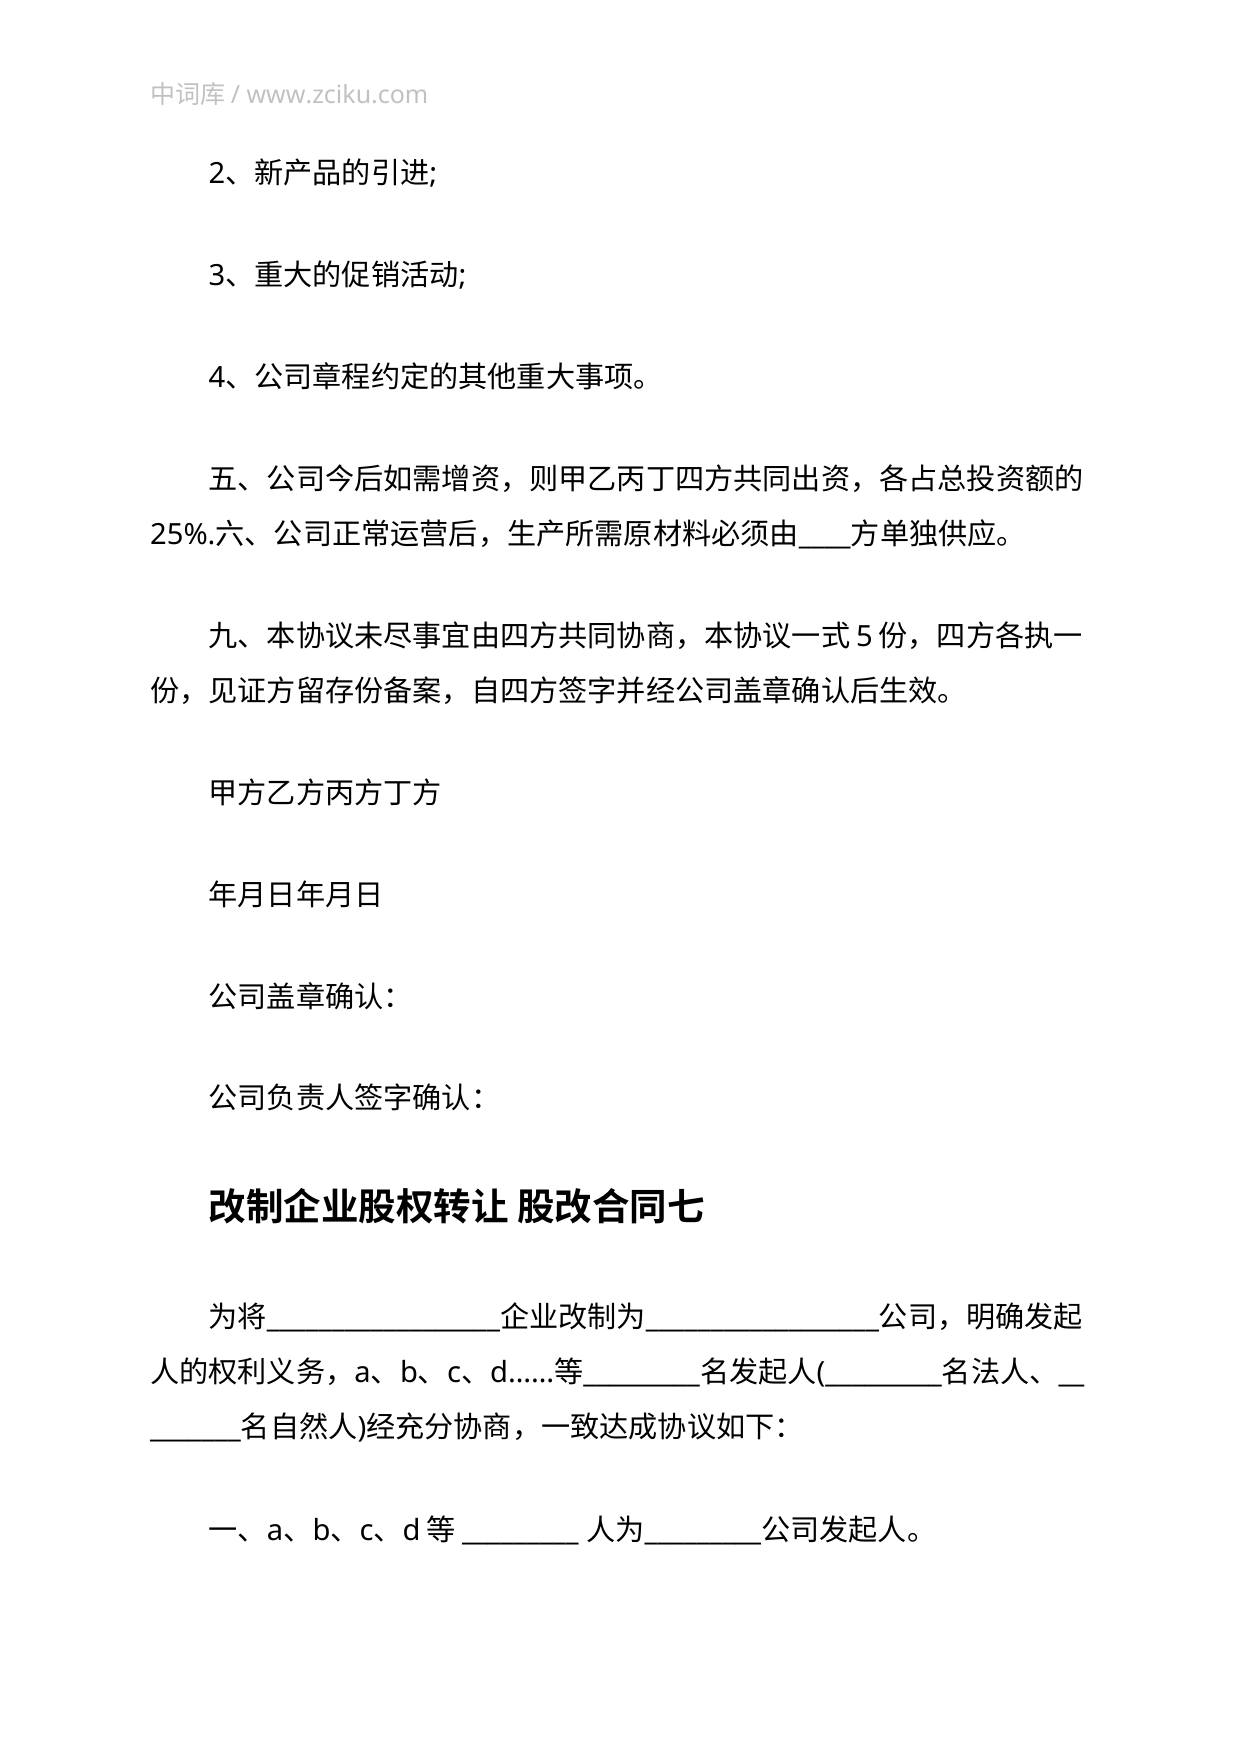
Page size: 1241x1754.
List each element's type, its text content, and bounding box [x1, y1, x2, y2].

text 公司负责人签字确认： [150, 1075, 1090, 1117]
text 年月日年月日 [150, 871, 1090, 914]
text 九、本协议未尽事宜由四方共同协商，本协议一式5份，四方各执一份，见证方留存份备案，自四方签字并经公司盖章确认后生效。 [150, 613, 1090, 710]
text 4、公司章程约定的其他重大事项。 [150, 354, 1090, 396]
text 2、新产品的引进; [150, 150, 1090, 192]
text 公司盖章确认： [150, 973, 1090, 1015]
text 一、a、b、c、d等 _________ 人为_________公司发起人。 [150, 1506, 1090, 1548]
text 3、重大的促销活动; [150, 252, 1090, 294]
text 改制企业股权转让 股改合同七 [150, 1177, 1090, 1231]
text 五、公司今后如需增资，则甲乙丙丁四方共同出资，各占总投资额的25%.六、公司正常运营后，生产所需原材料必须由____方单独供应。 [150, 456, 1090, 553]
text 甲方乙方丙方丁方 [150, 769, 1090, 812]
text 为将__________________企业改制为__________________公司，明确发起人的权利义务，a、b、c、d……等_________名发起人(_________名法人、_________名自然人)经充分协商，一致达成协议如下： [150, 1294, 1090, 1446]
